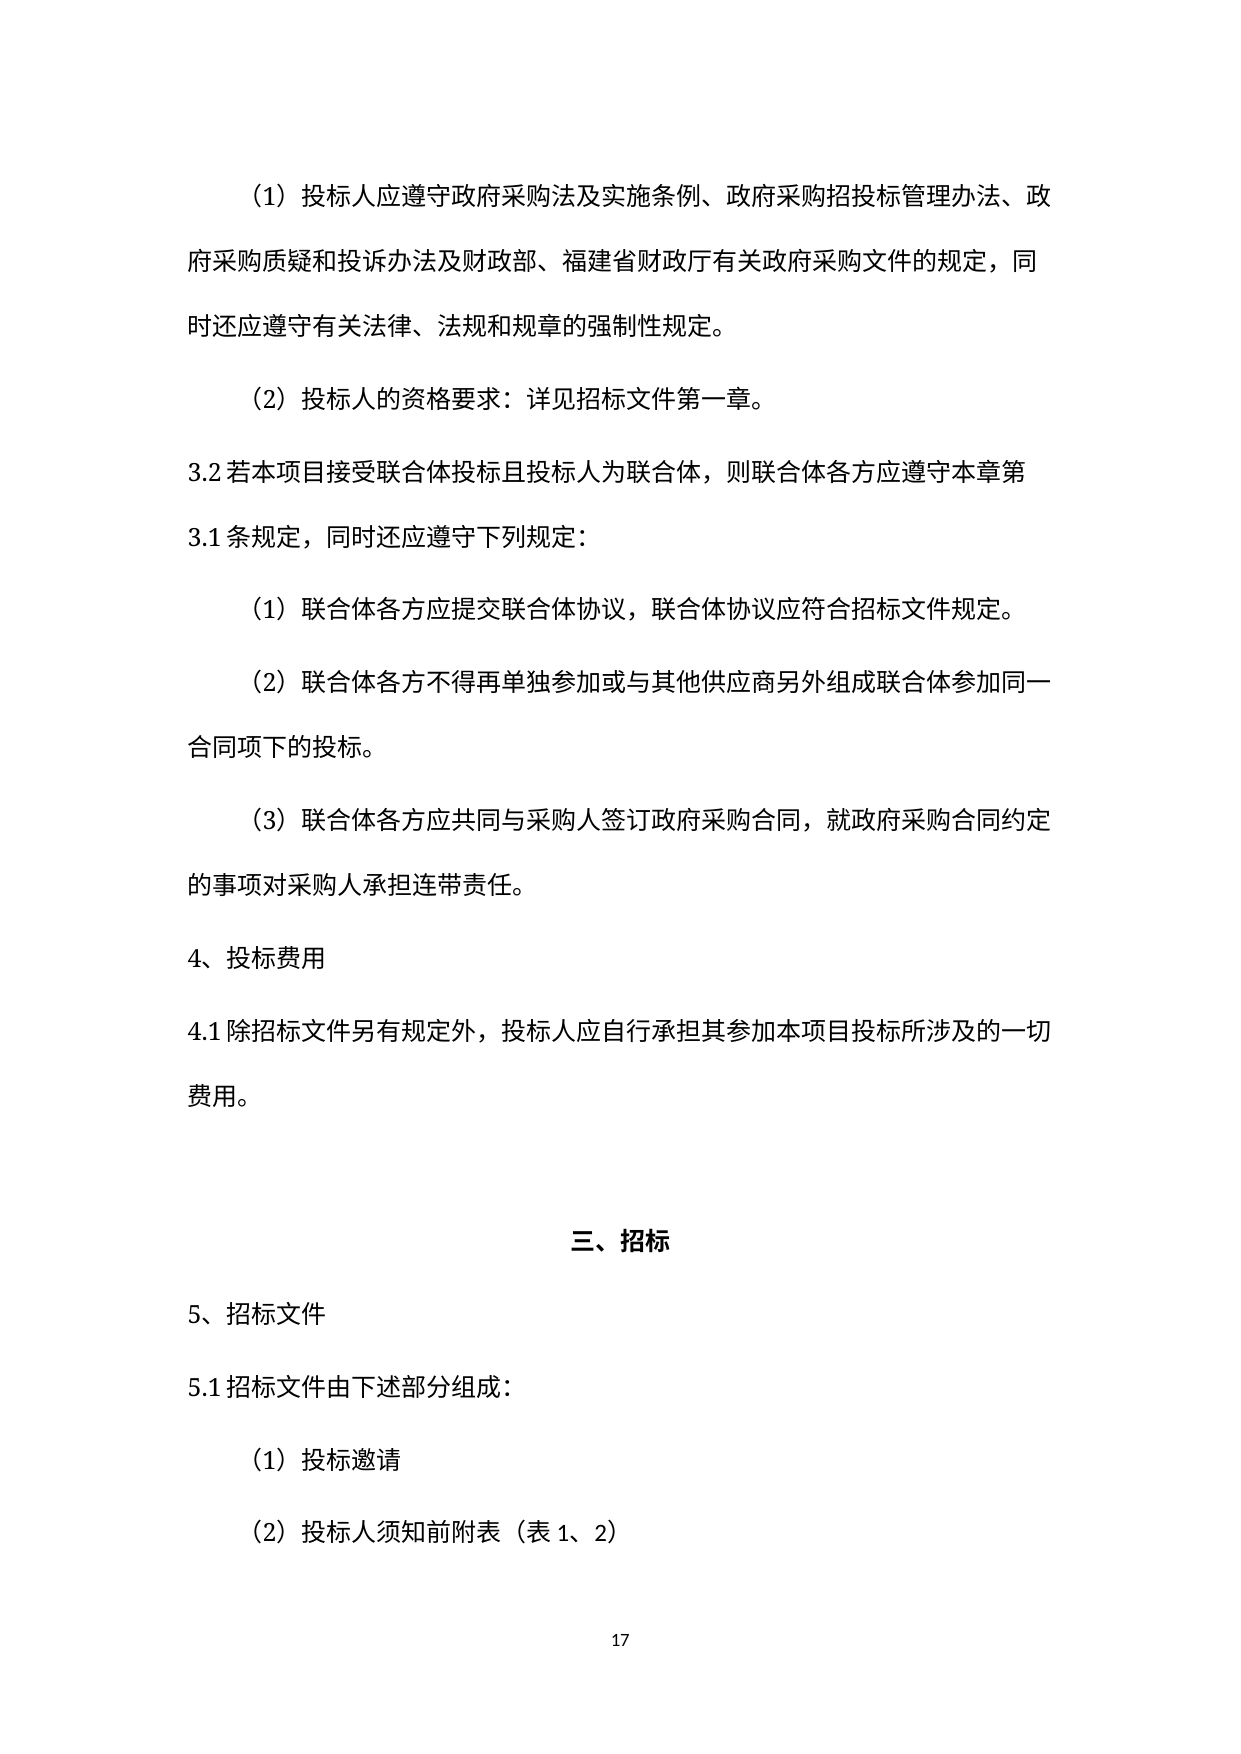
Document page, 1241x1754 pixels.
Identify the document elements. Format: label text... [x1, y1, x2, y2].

text （1）联合体各方应提交联合体协议，联合体协议应符合招标文件规定。 [187, 575, 1053, 640]
text （3）联合体各方应共同与采购人签订政府采购合同，就政府采购合同约定的事项对采购人承担连带责任。 [187, 786, 1053, 916]
text 3.2若本项目接受联合体投标且投标人为联合体，则联合体各方应遵守本章第3.1条规定，同时还应遵守下列规定： [187, 438, 1053, 568]
text 5、招标文件 [187, 1280, 1053, 1345]
text 三、招标 [187, 1207, 1053, 1272]
text 4、投标费用 [187, 924, 1053, 989]
text （2）联合体各方不得再单独参加或与其他供应商另外组成联合体参加同一合同项下的投标。 [187, 648, 1053, 778]
text （1）投标人应遵守政府采购法及实施条例、政府采购招投标管理办法、政府采购质疑和投诉办法及财政部、福建省财政厅有关政府采购文件的规定，同时还应遵守有关法律、法规和规章的强制性规定。 [187, 162, 1053, 357]
text （2）投标人的资格要求：详见招标文件第一章。 [187, 365, 1053, 430]
text （2）投标人须知前附表（表1、2） [187, 1498, 1053, 1563]
text 5.1招标文件由下述部分组成： [187, 1353, 1053, 1418]
text 4.1除招标文件另有规定外，投标人应自行承担其参加本项目投标所涉及的一切费用。 [187, 997, 1053, 1127]
text （1）投标邀请 [187, 1426, 1053, 1491]
